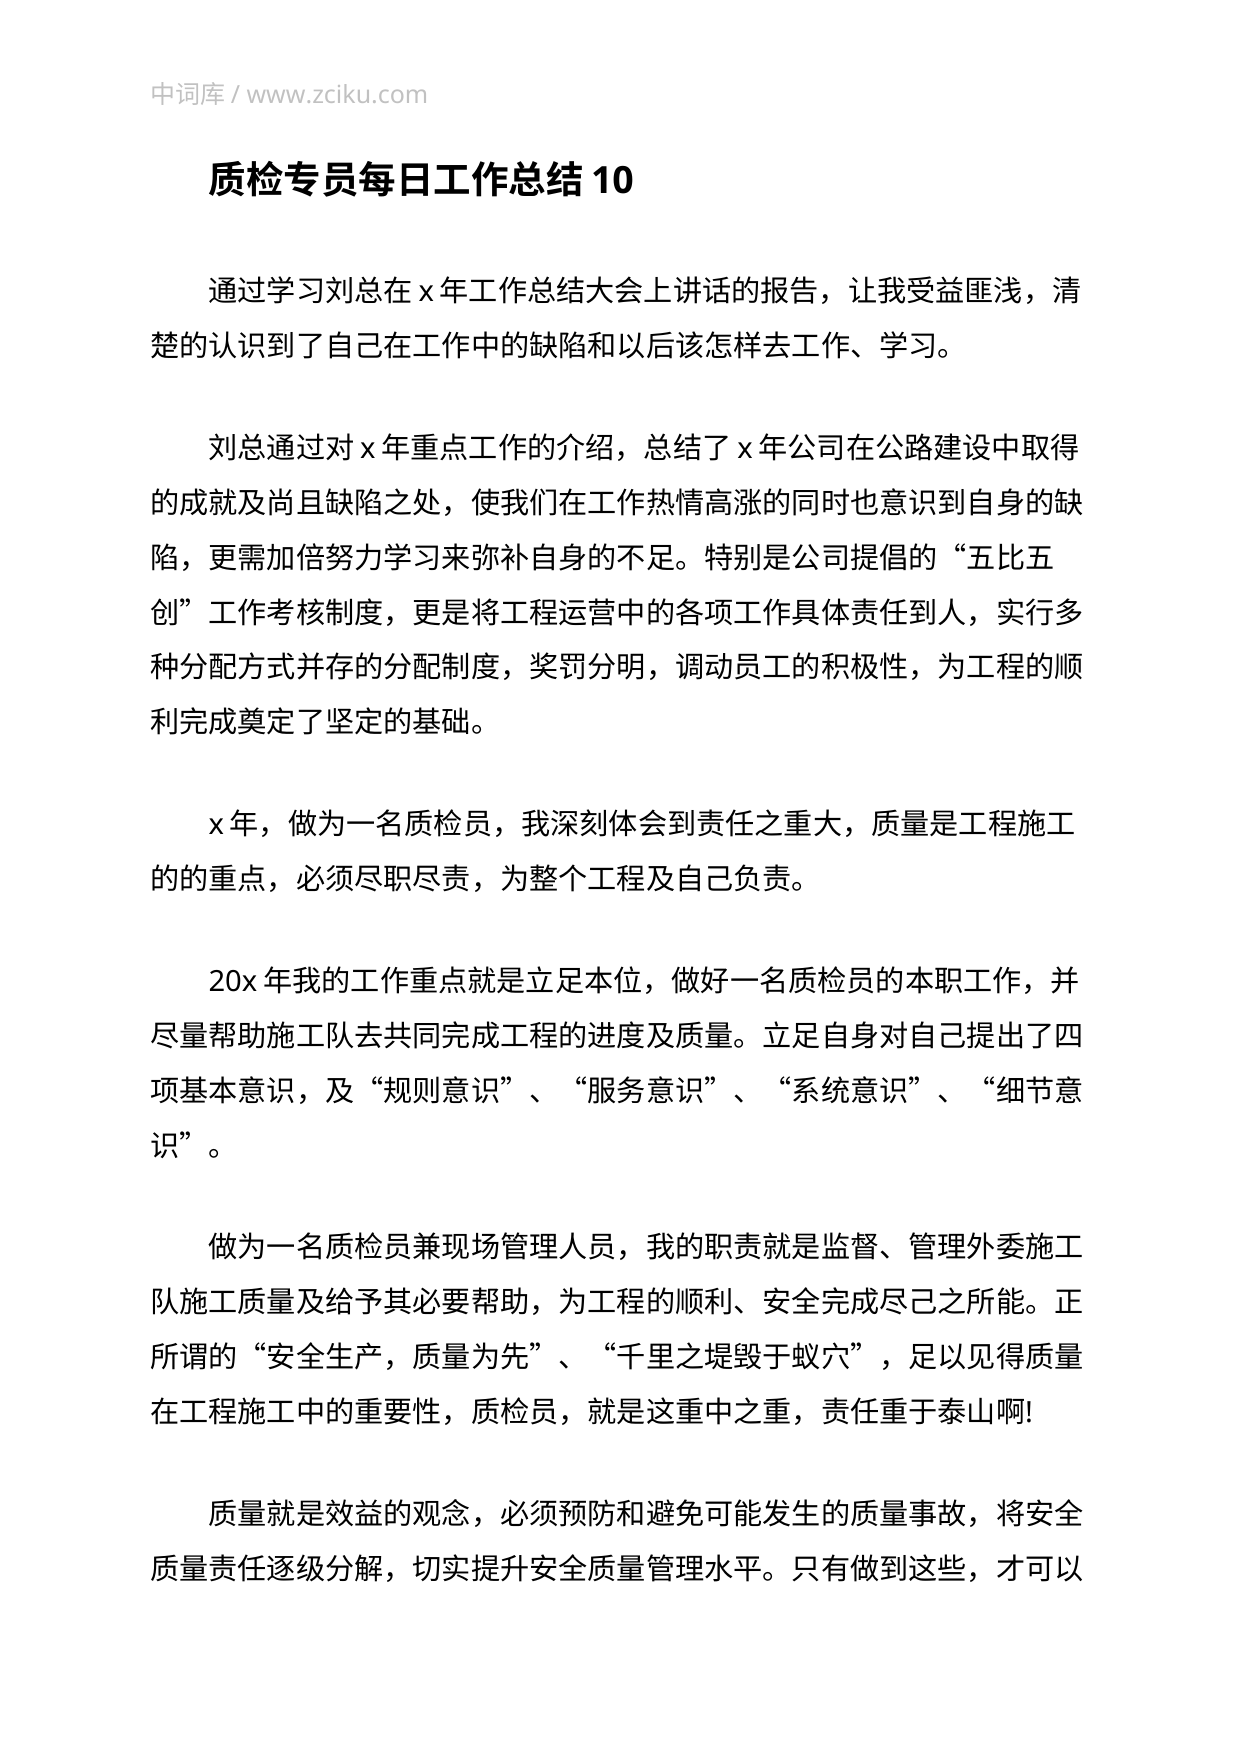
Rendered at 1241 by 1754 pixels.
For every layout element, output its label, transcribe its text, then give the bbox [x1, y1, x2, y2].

text 质检专员每日工作总结10 [150, 150, 1090, 204]
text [150, 1491, 1090, 1588]
text 刘总通过对x年重点工作的介绍，总结了x年公司在公路建设中取得的成就及尚且缺陷之处，使我们在工作热情高涨的同时也意识到自身的缺陷，更需加倍努力学习来弥补自身的不足。特别是公司提倡的“五比五创”工作考核制度，更是将工程运营中的各项工作具体责任到人，实行多种分配方式并存的分配制度，奖罚分明，调动员工的积极性，为工程的顺利完成奠定了坚定的基础。 [150, 424, 1090, 741]
text 做为一名质检员兼现场管理人员，我的职责就是监督、管理外委施工队施工质量及给予其必要帮助，为工程的顺利、安全完成尽己之所能。正所谓的“安全生产，质量为先”、“千里之堤毁于蚁穴”，足以见得质量在工程施工中的重要性，质检员，就是这重中之重，责任重于泰山啊! [150, 1224, 1090, 1431]
text 通过学习刘总在x年工作总结大会上讲话的报告，让我受益匪浅，清楚的认识到了自己在工作中的缺陷和以后该怎样去工作、学习。 [150, 268, 1090, 365]
text 20x年我的工作重点就是立足本位，做好一名质检员的本职工作，并尽量帮助施工队去共同完成工程的进度及质量。立足自身对自己提出了四项基本意识，及“规则意识”、“服务意识”、“系统意识”、“细节意识”。 [150, 957, 1090, 1164]
text x年，做为一名质检员，我深刻体会到责任之重大，质量是工程施工的的重点，必须尽职尽责，为整个工程及自己负责。 [150, 801, 1090, 898]
